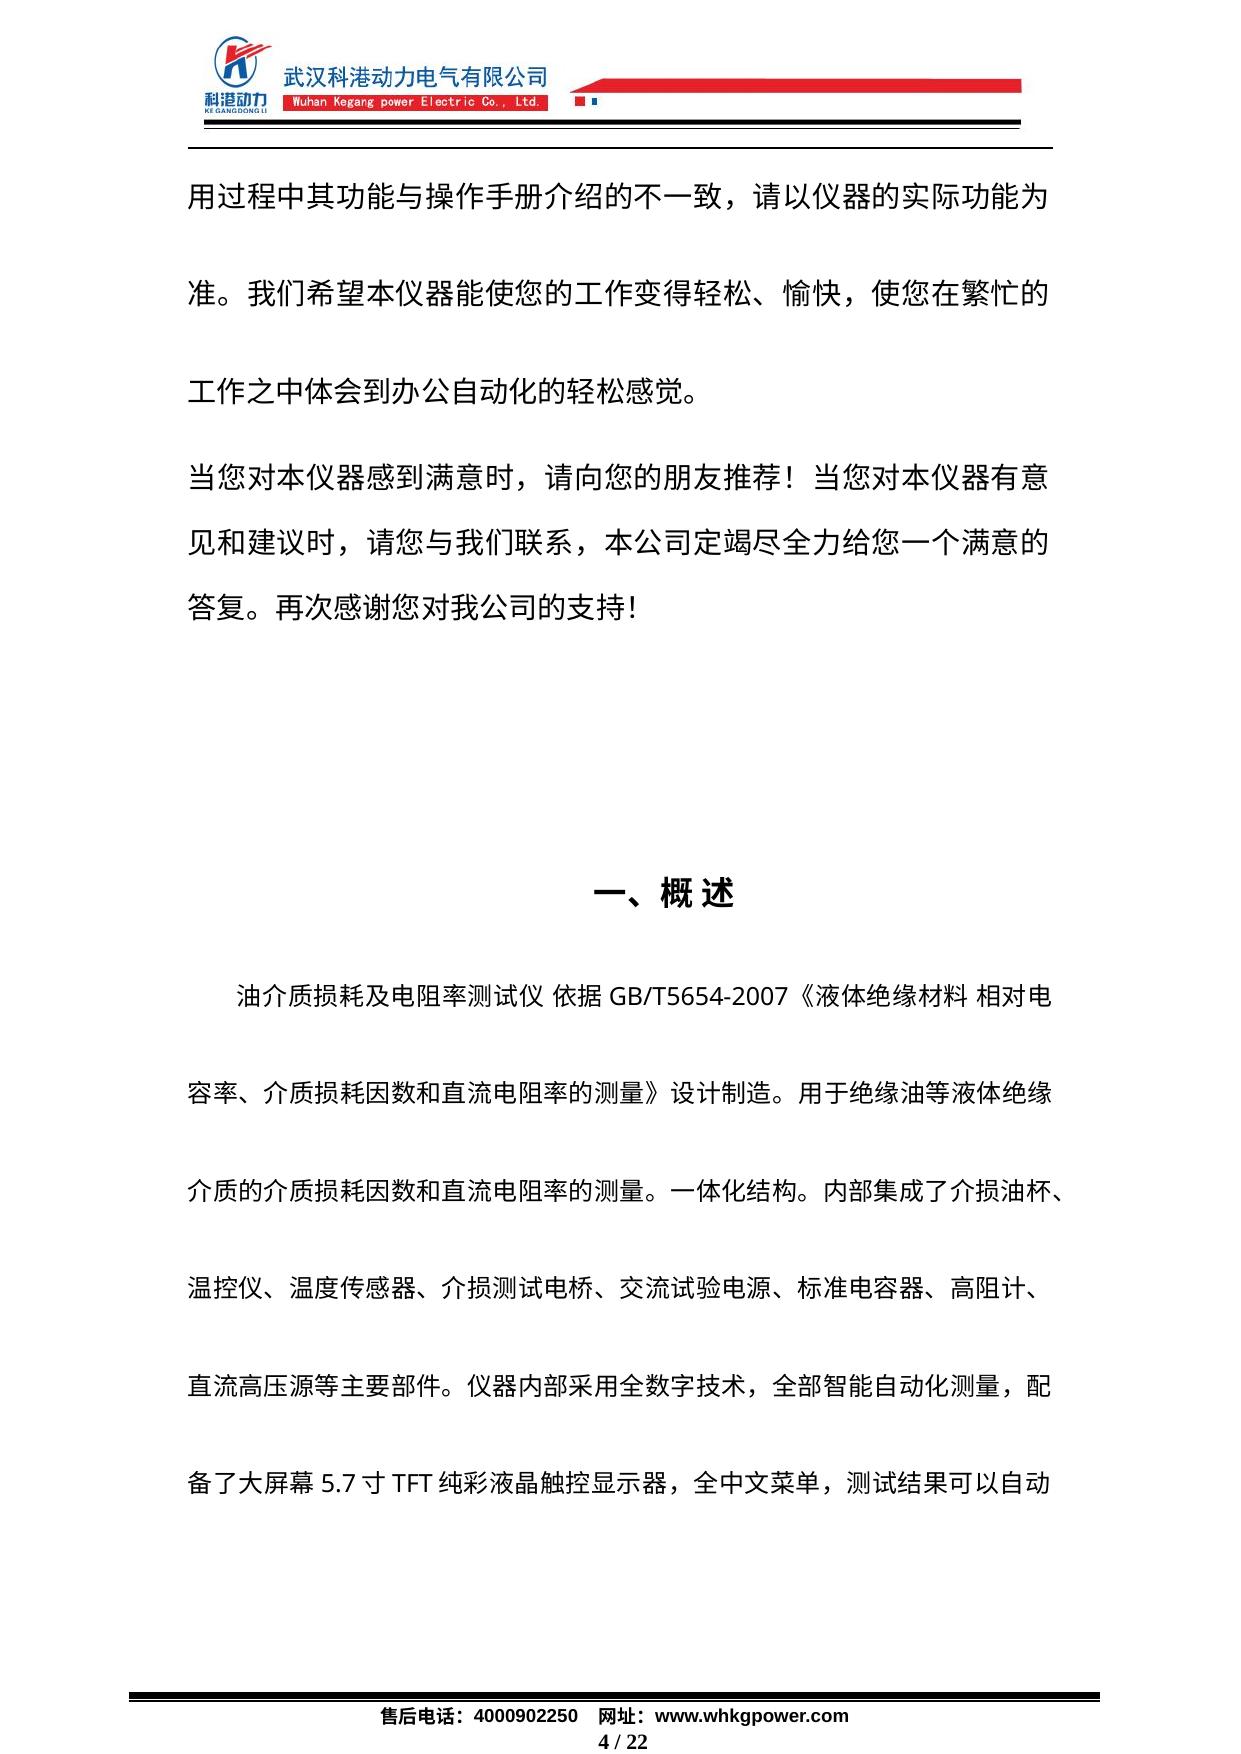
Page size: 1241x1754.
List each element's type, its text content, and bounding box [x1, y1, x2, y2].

text 当您对本仪器感到满意时，请向您的朋友推荐！当您对本仪器有意见和建议时，请您与我们联系，本公司定竭尽全力给您一个满意的答复。再次感谢您对我公司的支持！ [187, 443, 1053, 638]
title 一、概 述 [187, 858, 1053, 923]
text 本公司保留对仪器使用功能进行改进的权力，如发现仪器在使用过程中其功能与操作手册介绍的不一致，请以仪器的实际功能为准。我们希望本仪器能使您的工作变得轻松、愉快，使您在繁忙的工作之中体会到办公自动化的轻松感觉。 [187, 162, 1053, 422]
picture [187, 0, 1053, 146]
